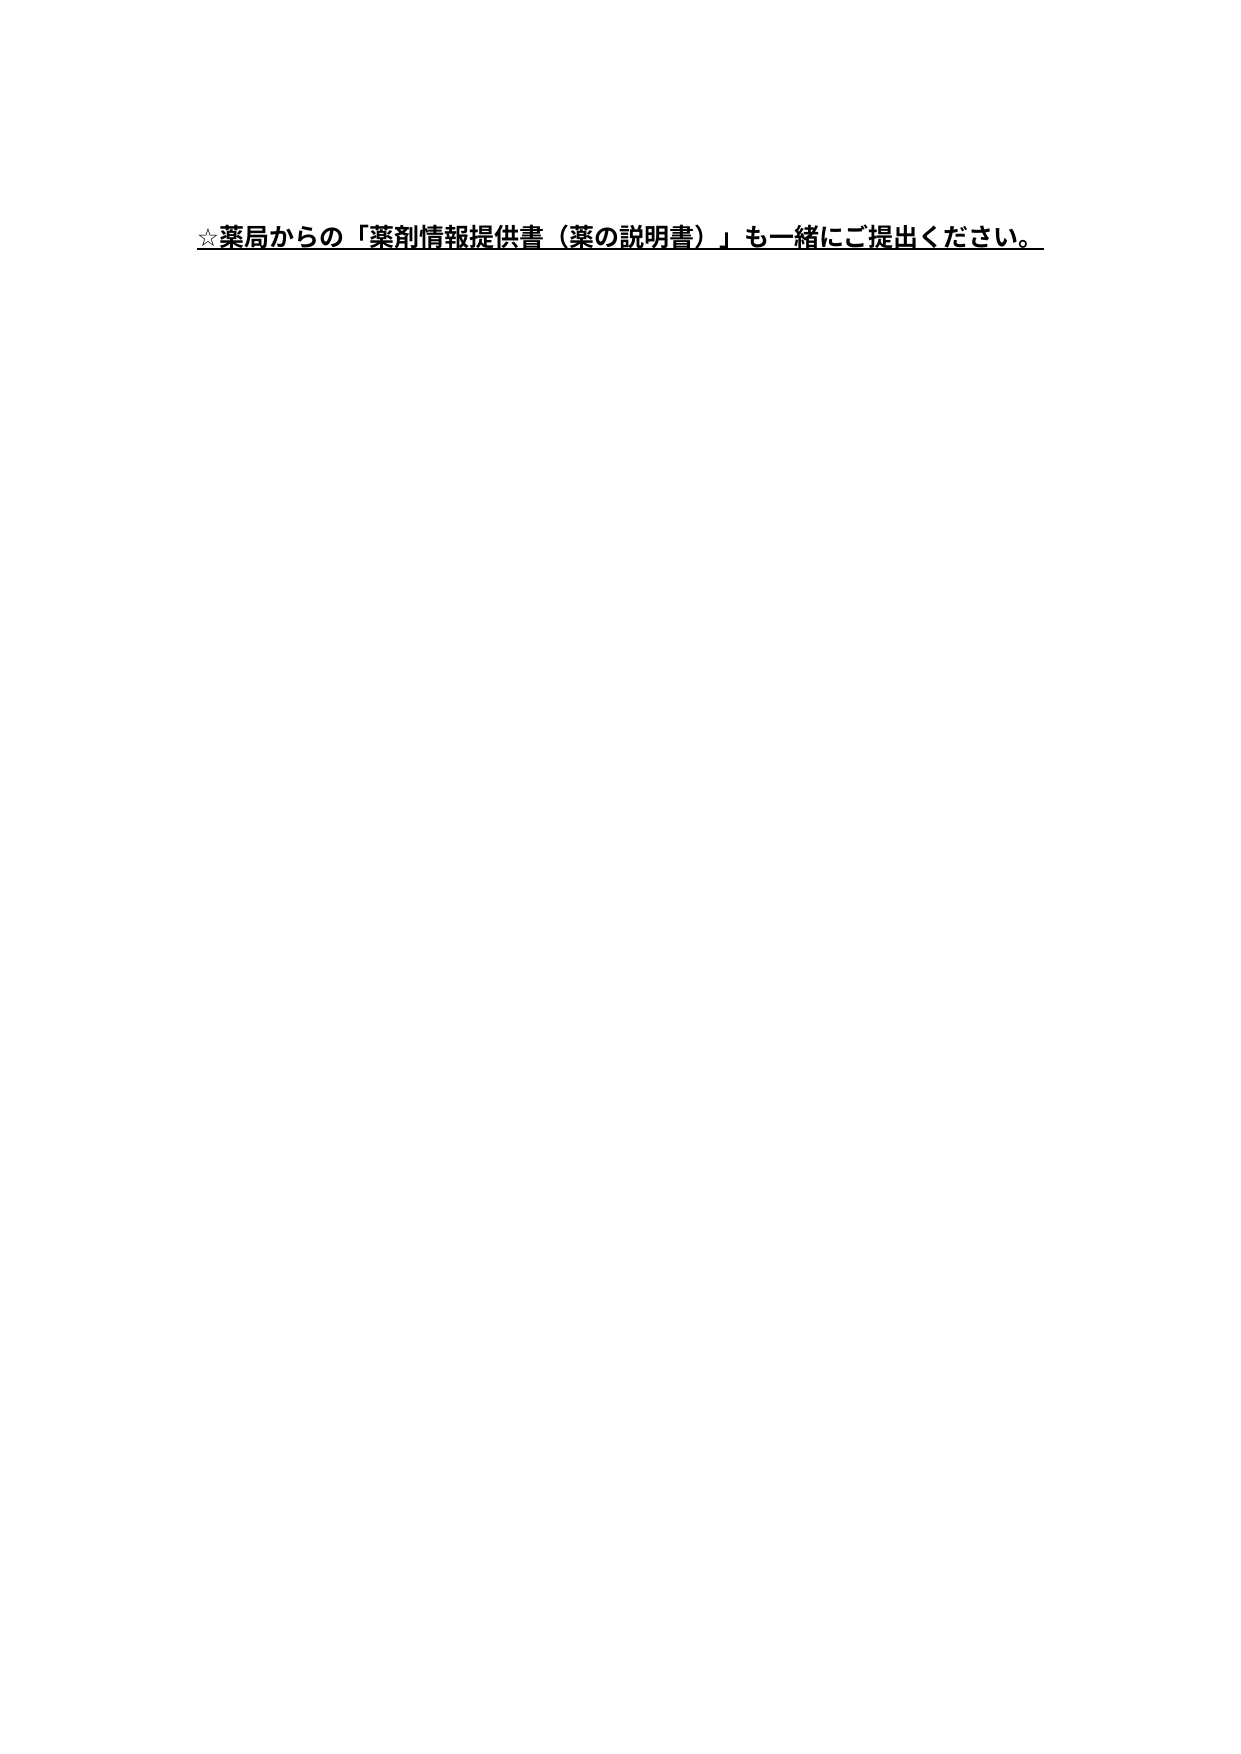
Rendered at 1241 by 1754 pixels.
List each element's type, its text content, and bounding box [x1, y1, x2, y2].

text ☆薬局からの「薬剤情報提供書（薬の説明書）」も一緒にご提出ください。 [177, 217, 1063, 254]
